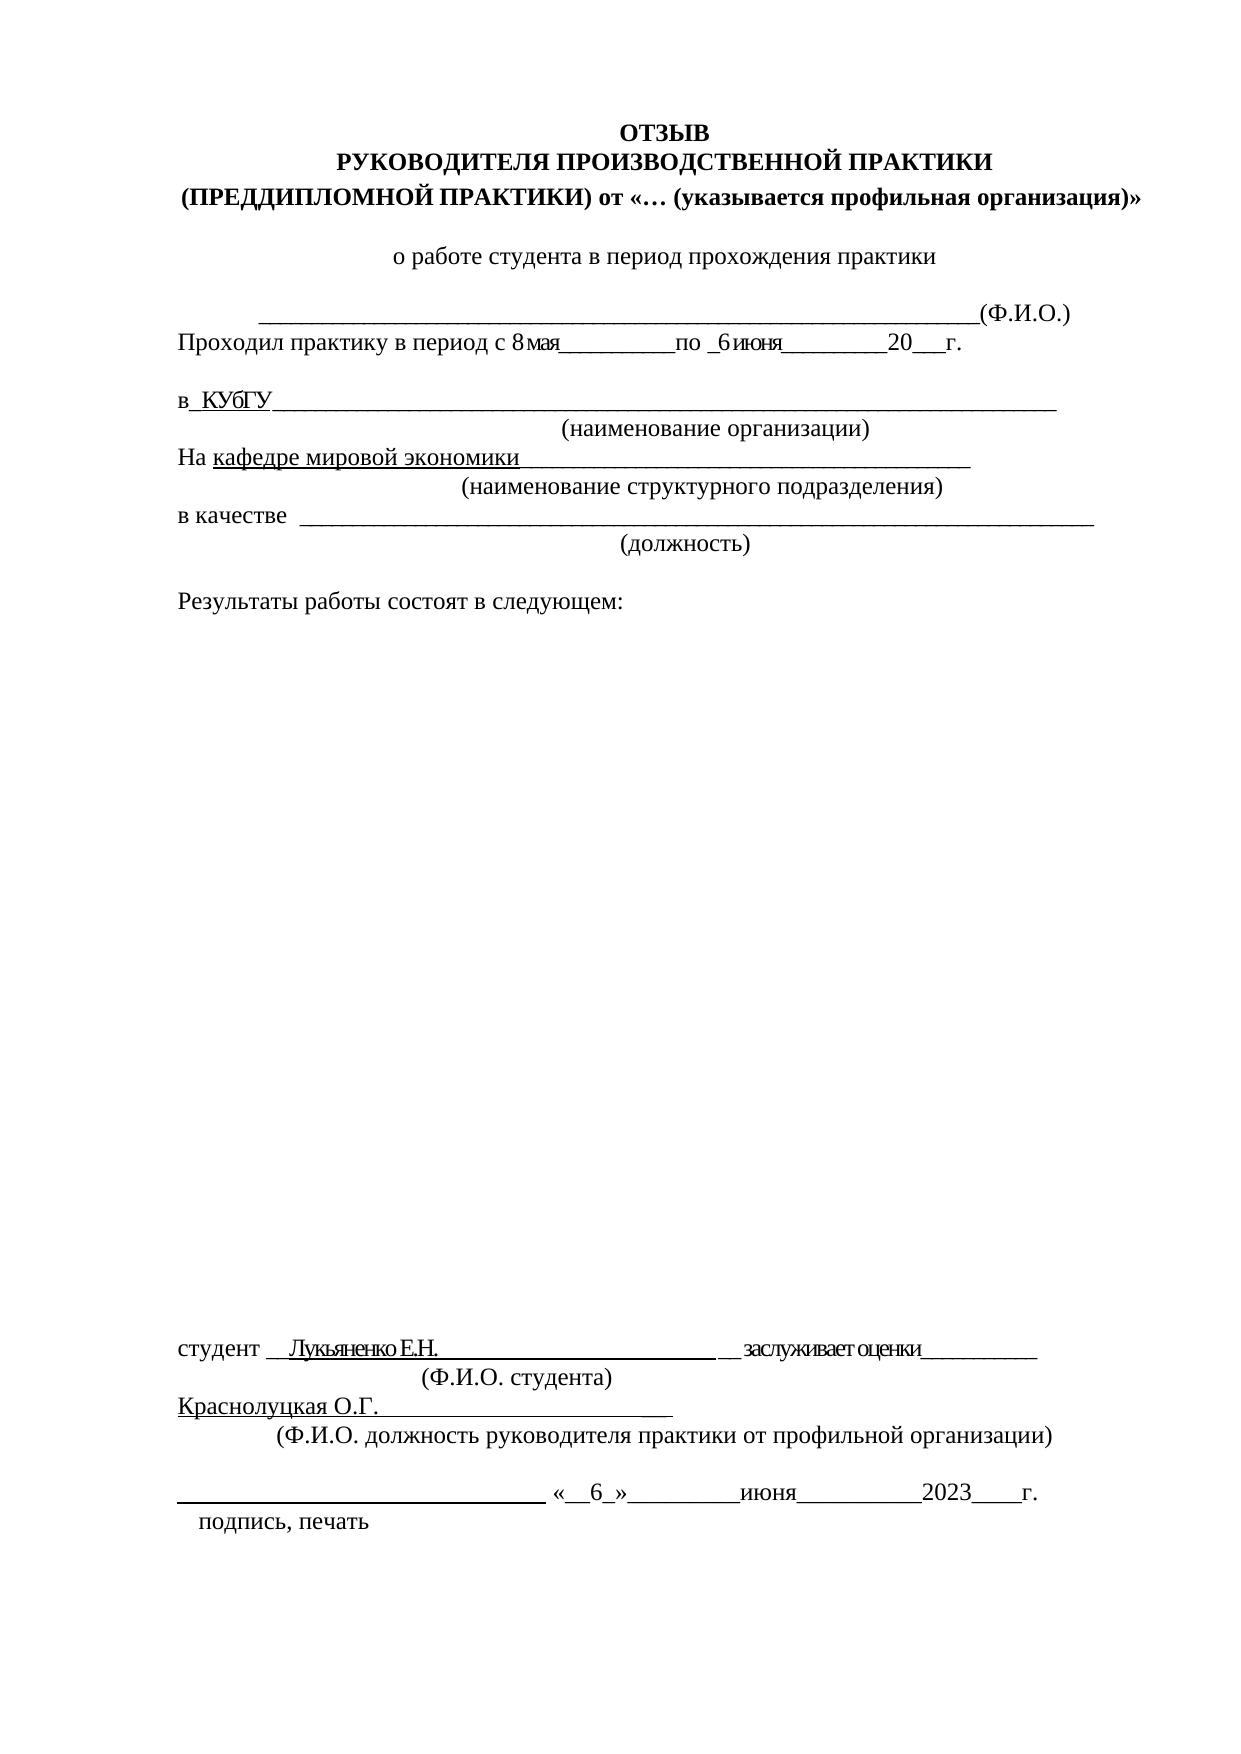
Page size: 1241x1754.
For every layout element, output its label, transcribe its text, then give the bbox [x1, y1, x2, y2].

text (Ф.И.О. должность руководителя практики от профильной организации) [177, 1420, 1152, 1448]
text в_КУбГУ___________________________________________________________________________ [177, 385, 1152, 413]
text _____________________________________________________________________(Ф.И.О.) [177, 298, 1152, 327]
text Проходил практику в период с 8 мая___________по _6 июня__________20___г. [177, 327, 1152, 356]
text (наименование организации) [546, 413, 1152, 442]
text На кафедре мировой экономики___________________________________________ [177, 442, 1152, 471]
text студент __Лукьяненко Е.Н. __ заслуживает оценки___________ [177, 1333, 1152, 1362]
text (наименование структурного подразделения) [177, 471, 1152, 500]
text в качестве ____________________________________________________________________________ [177, 500, 1152, 528]
text (ПРЕДДИПЛОМНОЙ ПРАКТИКИ) от «… (указывается профильная организация)» [177, 182, 1152, 235]
text Результаты работы состоят в следующем: [177, 586, 1152, 615]
text о работе студента в период прохождения практики [177, 241, 1152, 270]
text (Ф.И.О. студента) [177, 1362, 1152, 1391]
text подпись, печать [177, 1506, 1152, 1535]
text ФИО (подпись, дата)ОТЗЫВ [177, 118, 1152, 147]
text Краснолуцкая О.Г. __ [177, 1391, 1152, 1420]
text «__6_»_________июня__________2023____г. [177, 1477, 1152, 1506]
text РУКОВОДИТЕЛЯ ПРОИЗВОДСТВЕННОЙ ПРАКТИКИ [177, 147, 1152, 176]
text (должность) [546, 528, 1152, 557]
